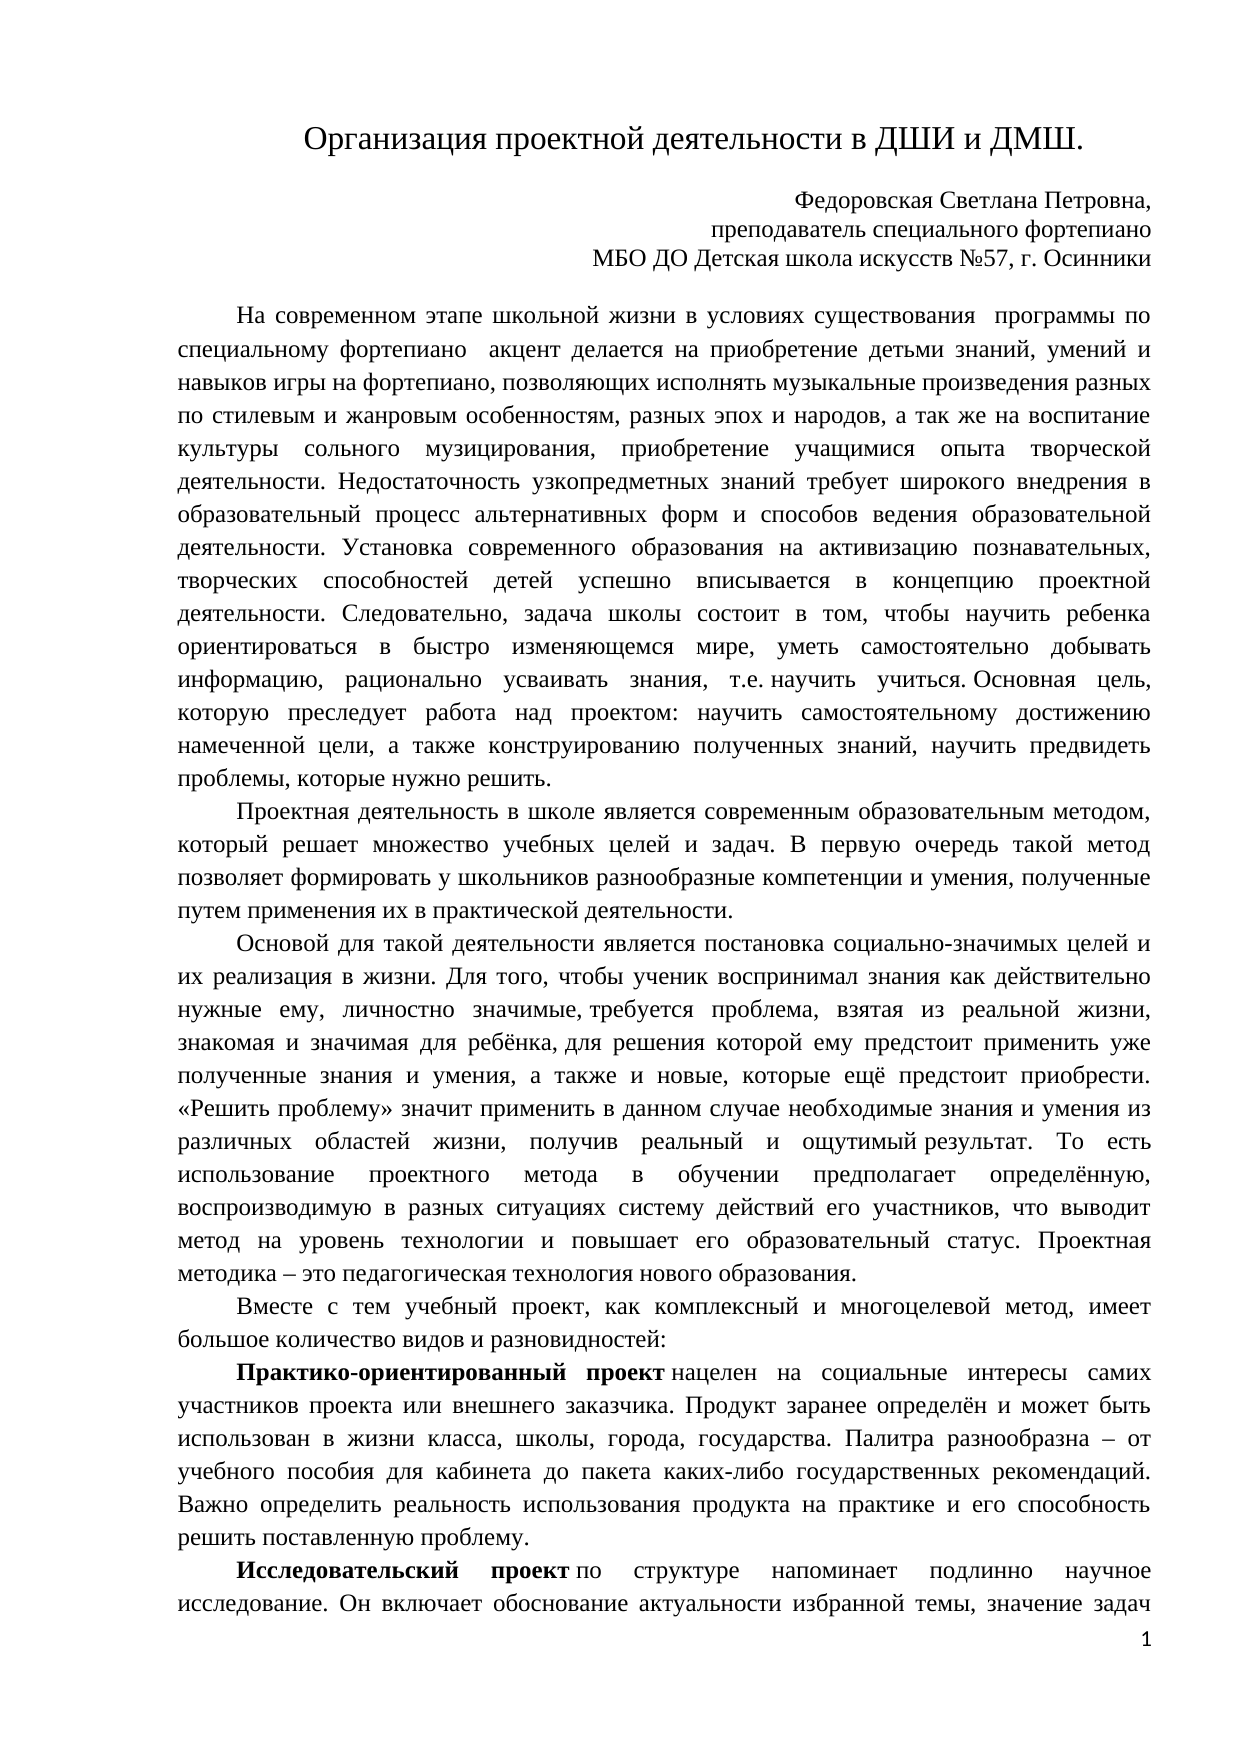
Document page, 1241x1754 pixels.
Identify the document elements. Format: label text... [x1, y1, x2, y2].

text МБО ДО Детская школа искусств №57, г. Осинники [177, 243, 1152, 272]
text Федоровская Светлана Петровна, [177, 186, 1152, 214]
text Вместе с тем учебный проект, как комплексный и многоцелевой метод, имеет большое количество видов и разновидностей: [177, 1291, 1152, 1353]
text Организация проектной деятельности в ДШИ и ДМШ. [177, 118, 1152, 156]
text преподаватель специального фортепиано [177, 214, 1152, 243]
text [177, 1555, 1152, 1617]
text Основой для такой деятельности является постановка социально-значимых целей и их реализация в жизни. Для того, чтобы ученик воспринимал знания как действительно нужные ему, личностно значимые, требуется проблема, взятая из реальной жизни, знакомая и значимая для ребёнка, для решения которой ему предстоит применить уже полученные знания и умения, а также и новые, которые ещё предстоит приобрести. «Решить проблему» значит применить в данном случае необходимые знания и умения из различных областей жизни, получив реальный и ощутимый результат. То есть использование проектного метода в обучении предполагает определённую, воспроизводимую в разных ситуациях систему действий его участников, что выводит метод на уровень технологии и повышает его образовательный статус. Проектная методика – это педагогическая технология нового образования. [177, 928, 1152, 1287]
text Практико-ориентированный проект нацелен на социальные интересы самих участников проекта или внешнего заказчика. Продукт заранее определён и может быть использован в жизни класса, школы, города, государства. Палитра разнообразна – от учебного пособия для кабинета до пакета каких-либо государственных рекомендаций. Важно определить реальность использования продукта на практике и его способность решить поставленную проблему. [177, 1357, 1152, 1551]
text На современном этапе школьной жизни в условиях существования программы по специальному фортепиано акцент делается на приобретение детьми знаний, умений и навыков игры на фортепиано, позволяющих исполнять музыкальные произведения разных по стилевым и жанровым особенностям, разных эпох и народов, а так же на воспитание культуры сольного музицирования, приобретение учащимися опыта творческой деятельности. Недостаточность узкопредметных знаний требует широкого внедрения в образовательный процесс альтернативных форм и способов ведения образовательной деятельности. Установка современного образования на активизацию познавательных, творческих способностей детей успешно вписывается в концепцию проектной деятельности. Следовательно, задача школы состоит в том, чтобы научить ребенка ориентироваться в быстро изменяющемся мире, уметь самостоятельно добывать информацию, рационально усваивать знания, т.е. научить учиться. Основная цель, которую преследует работа над проектом: научить самостоятельному достижению намеченной цели, а также конструированию полученных знаний, научить предвидеть проблемы, которые нужно решить. [177, 301, 1152, 792]
text Проектная деятельность в школе является современным образовательным методом, который решает множество учебных целей и задач. В первую очередь такой метод позволяет формировать у школьников разнообразные компетенции и умения, полученные путем применения их в практической деятельности. [177, 796, 1152, 924]
